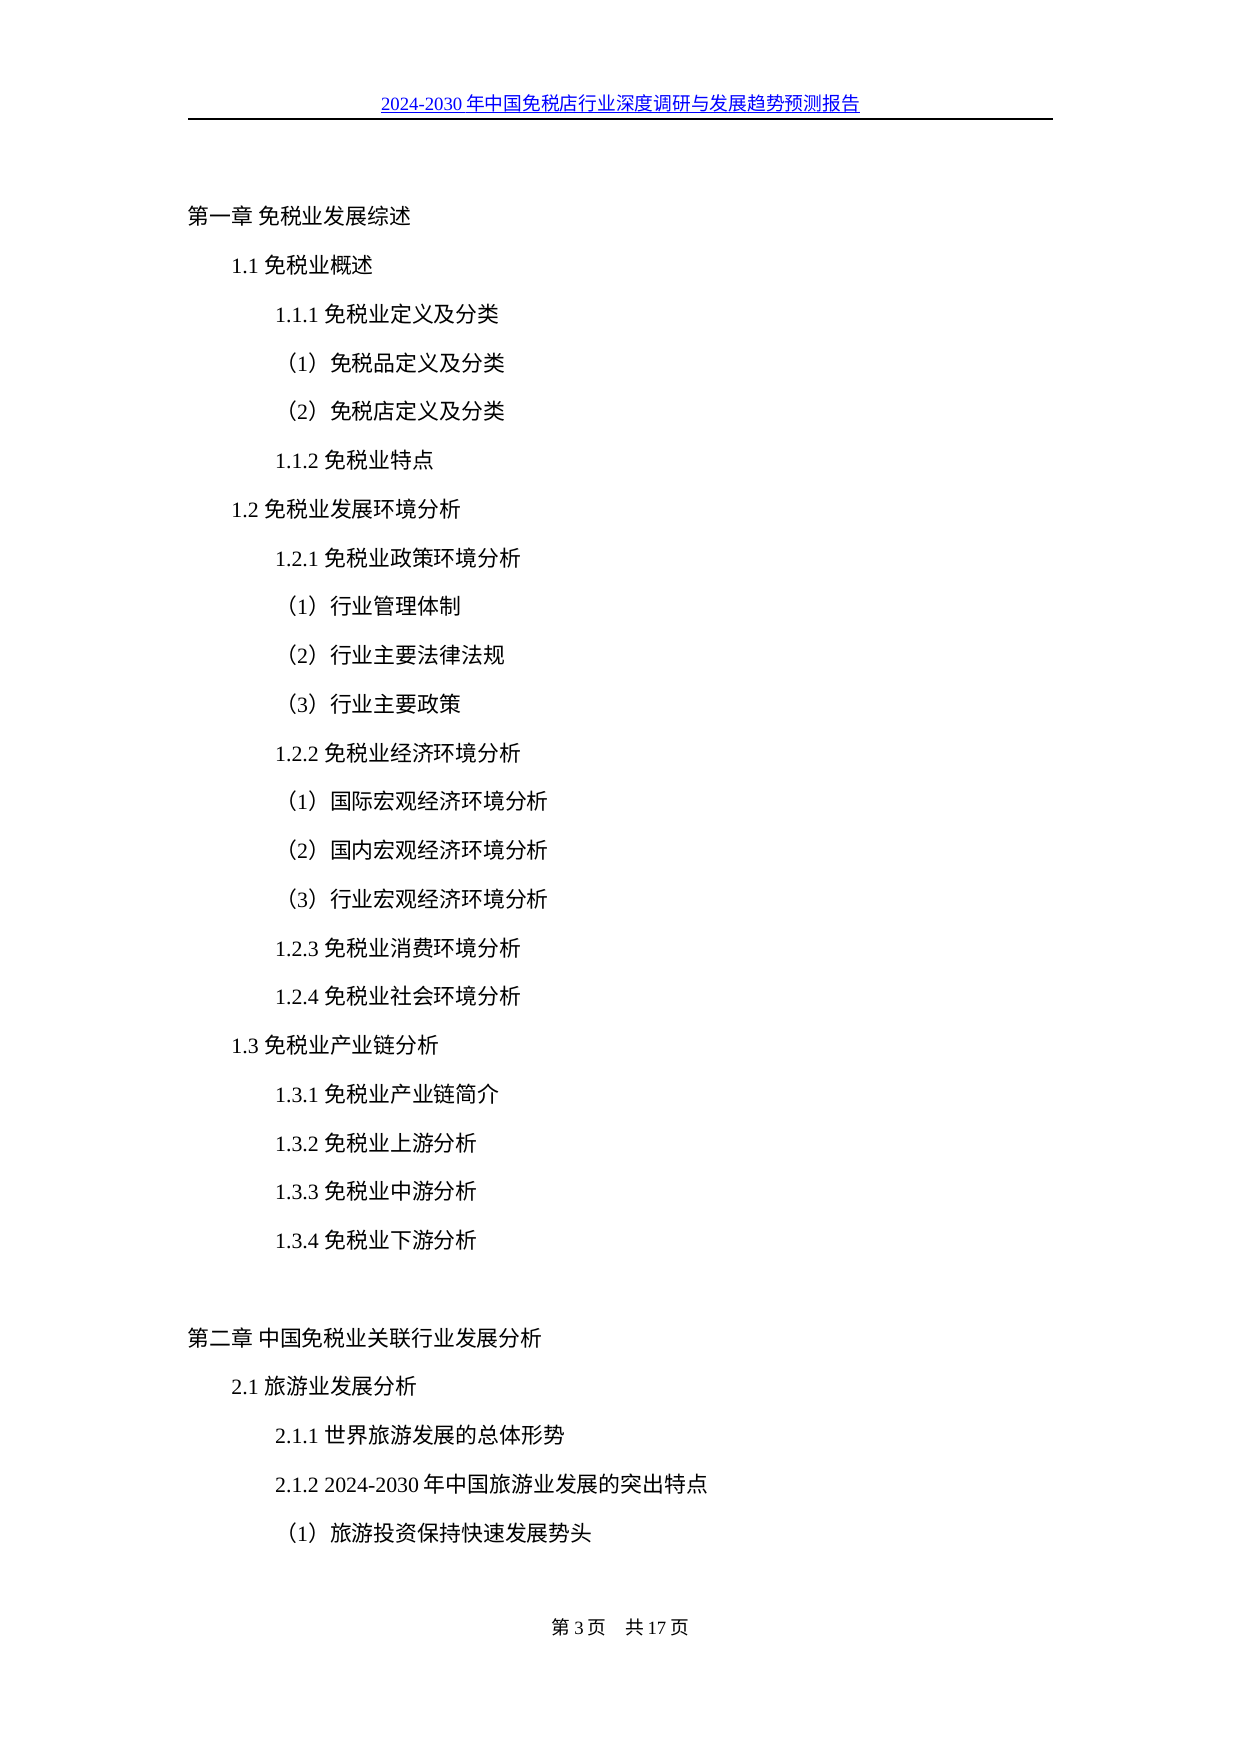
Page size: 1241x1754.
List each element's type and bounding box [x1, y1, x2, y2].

text [187, 150, 1053, 1548]
